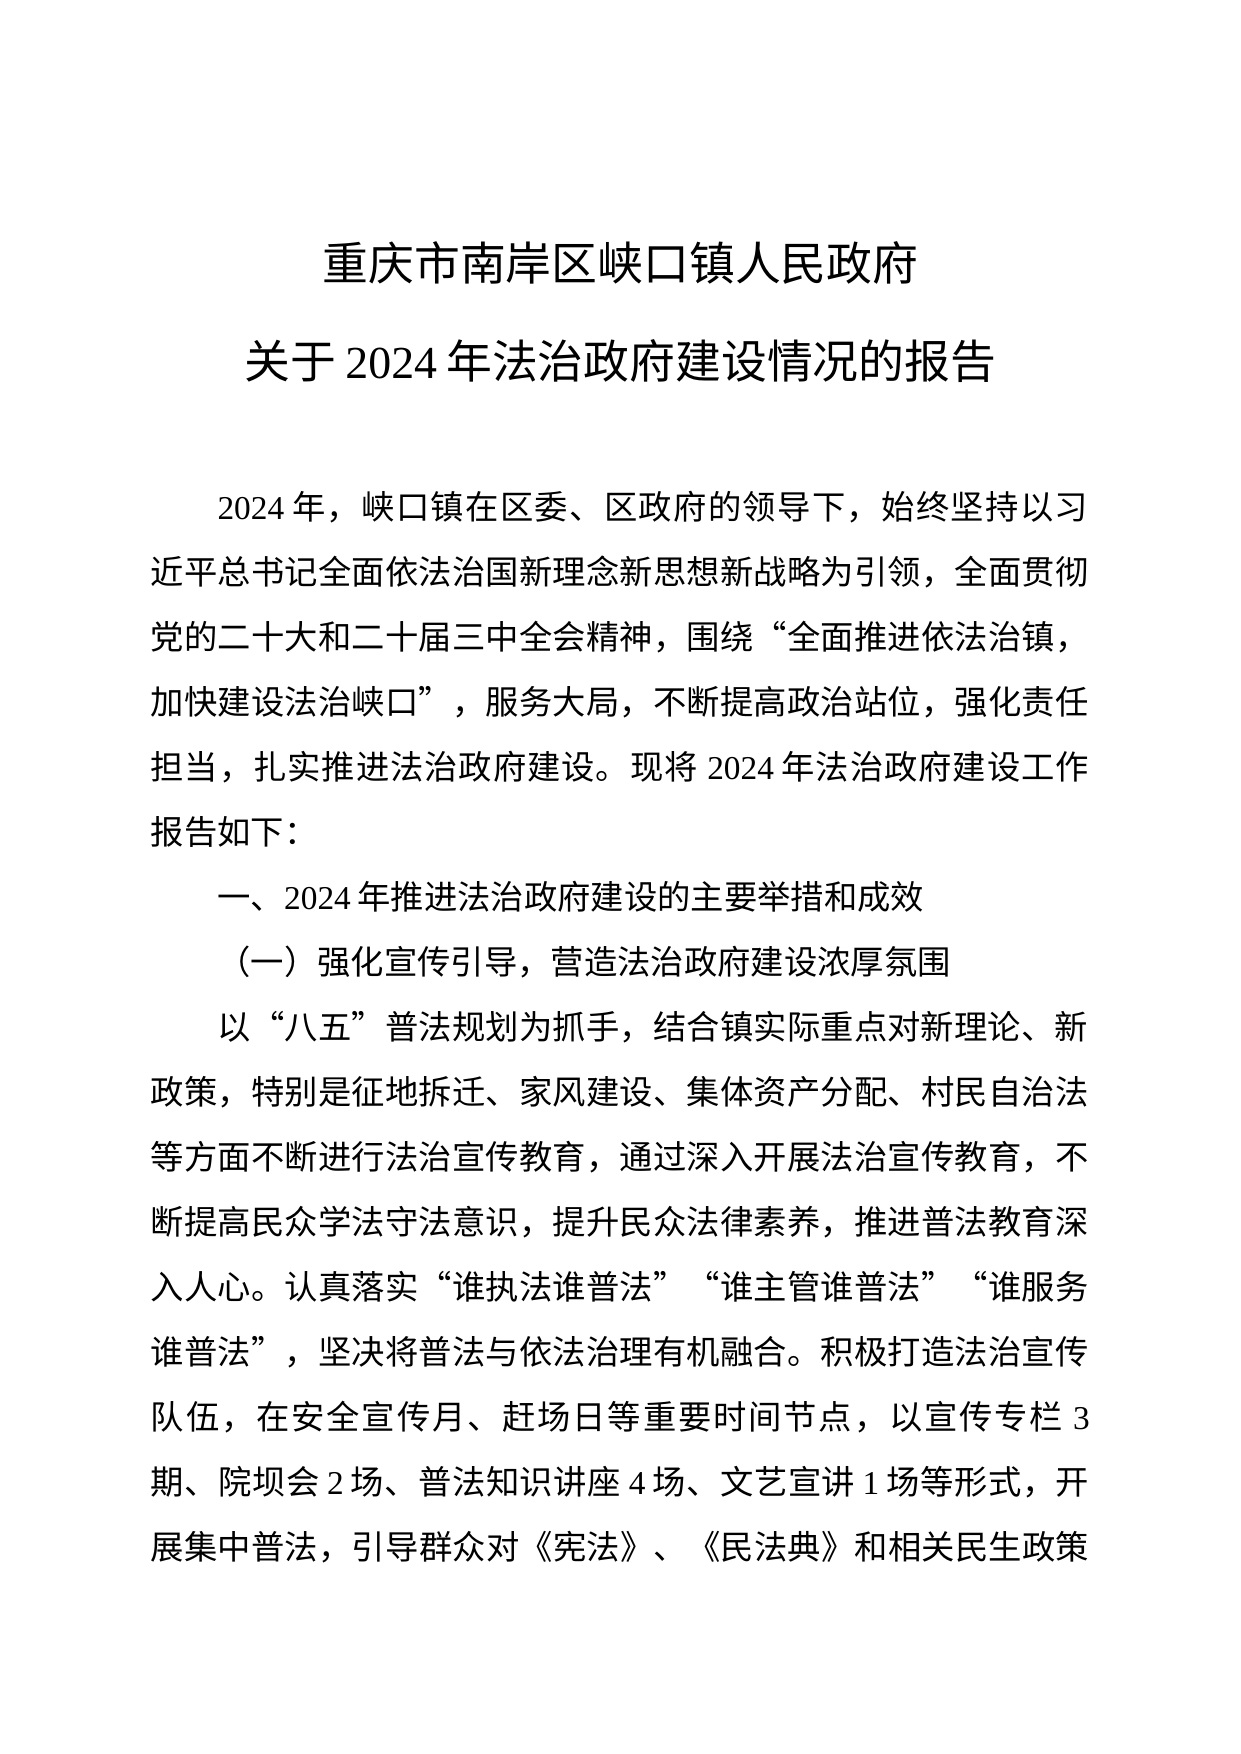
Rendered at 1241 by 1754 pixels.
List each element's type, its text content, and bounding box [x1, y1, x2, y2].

text 关于2024年法治政府建设情况的报告 [151, 310, 1089, 407]
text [151, 992, 1089, 1577]
text 一、2024年推进法治政府建设的主要举措和成效 [151, 862, 1089, 927]
text 重庆市南岸区峡口镇人民政府 [151, 212, 1089, 310]
text 2024年，峡口镇在区委、区政府的领导下，始终坚持以习近平总书记全面依法治国新理念新思想新战略为引领，全面贯彻党的二十大和二十届三中全会精神，围绕“全面推进依法治镇，加快建设法治峡口”，服务大局，不断提高政治站位，强化责任担当，扎实推进法治政府建设。现将2024年法治政府建设工作报告如下： [151, 472, 1089, 862]
list 强化宣传引导，营造法治政府建设浓厚氛围 [151, 927, 1089, 992]
